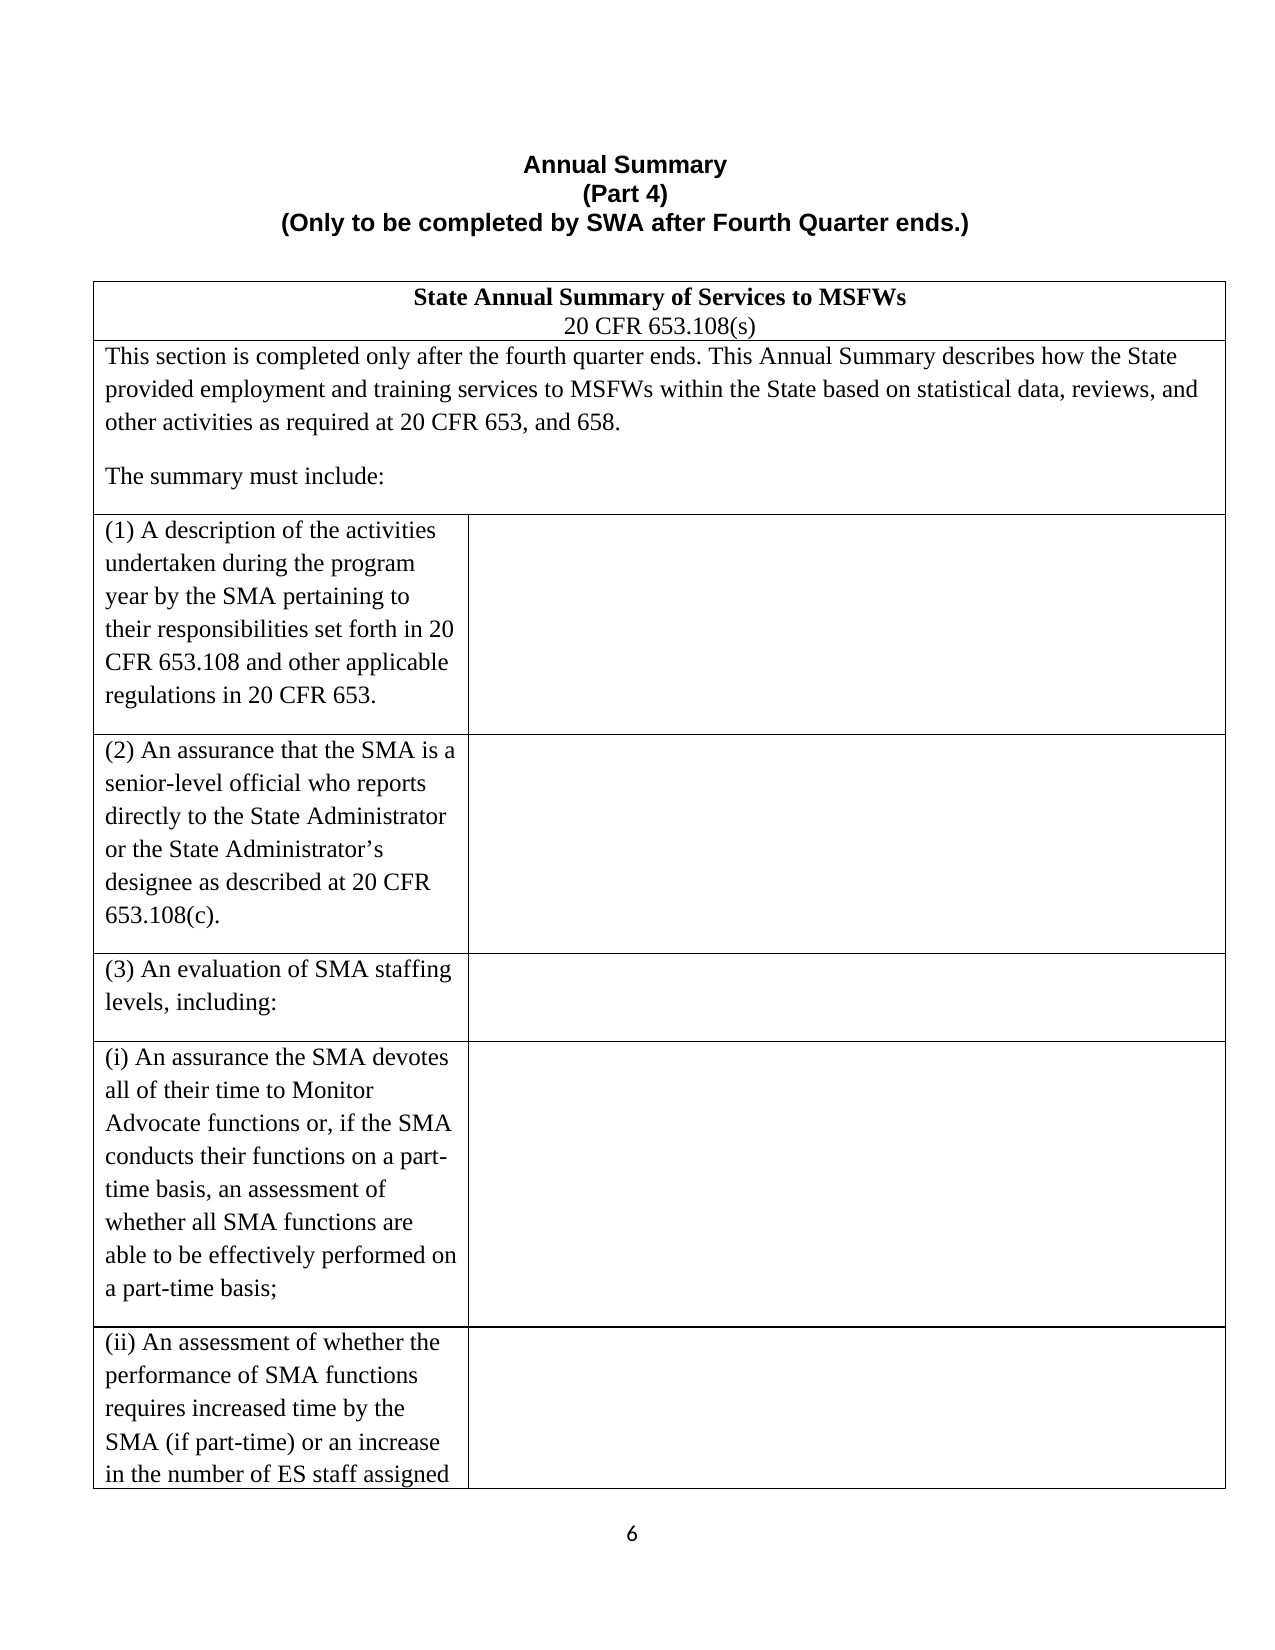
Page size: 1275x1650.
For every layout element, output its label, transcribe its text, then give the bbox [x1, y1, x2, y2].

table_cell This section is completed only after the fourth quarter ends. This Annual Summary describes how the State provided employment and training services to MSFWs within the State based on statistical data, reviews, and other activities as required at 20 CFR 653, and 658. The summary must include: [94, 341, 1225, 514]
table_cell [469, 515, 1225, 734]
table_cell [469, 735, 1225, 953]
table_cell (i) An assurance the SMA devotes all of their time to Monitor Advocate functions or, if the SMA conducts their functions on a part-time basis, an assessment of whether all SMA functions are able to be effectively performed on a part-time basis; [94, 1042, 468, 1326]
table_cell (3) An evaluation of SMA staffing levels, including: [94, 954, 468, 1041]
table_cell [94, 1328, 468, 1488]
table_cell [469, 1328, 1225, 1488]
text (Only to be completed by SWA after Fourth Quarter ends.) [279, 207, 972, 236]
table_cell [469, 1042, 1225, 1326]
table_cell (2) An assurance that the SMA is a senior-level official who reports directly to the State Administrator or the State Administrator’s designee as described at 20 CFR 653.108(c). [94, 735, 468, 953]
table_cell (1) A description of the activities undertaken during the program year by the SMA pertaining to their responsibilities set forth in 20 CFR 653.108 and other applicable regulations in 20 CFR 653. [94, 515, 468, 734]
table_header State Annual Summary of Services to MSFWs 20 CFR 653.108(s) [94, 282, 1225, 340]
table_cell [469, 954, 1225, 1041]
text (Part 4) [279, 179, 972, 207]
text Annual Summary [279, 150, 971, 179]
